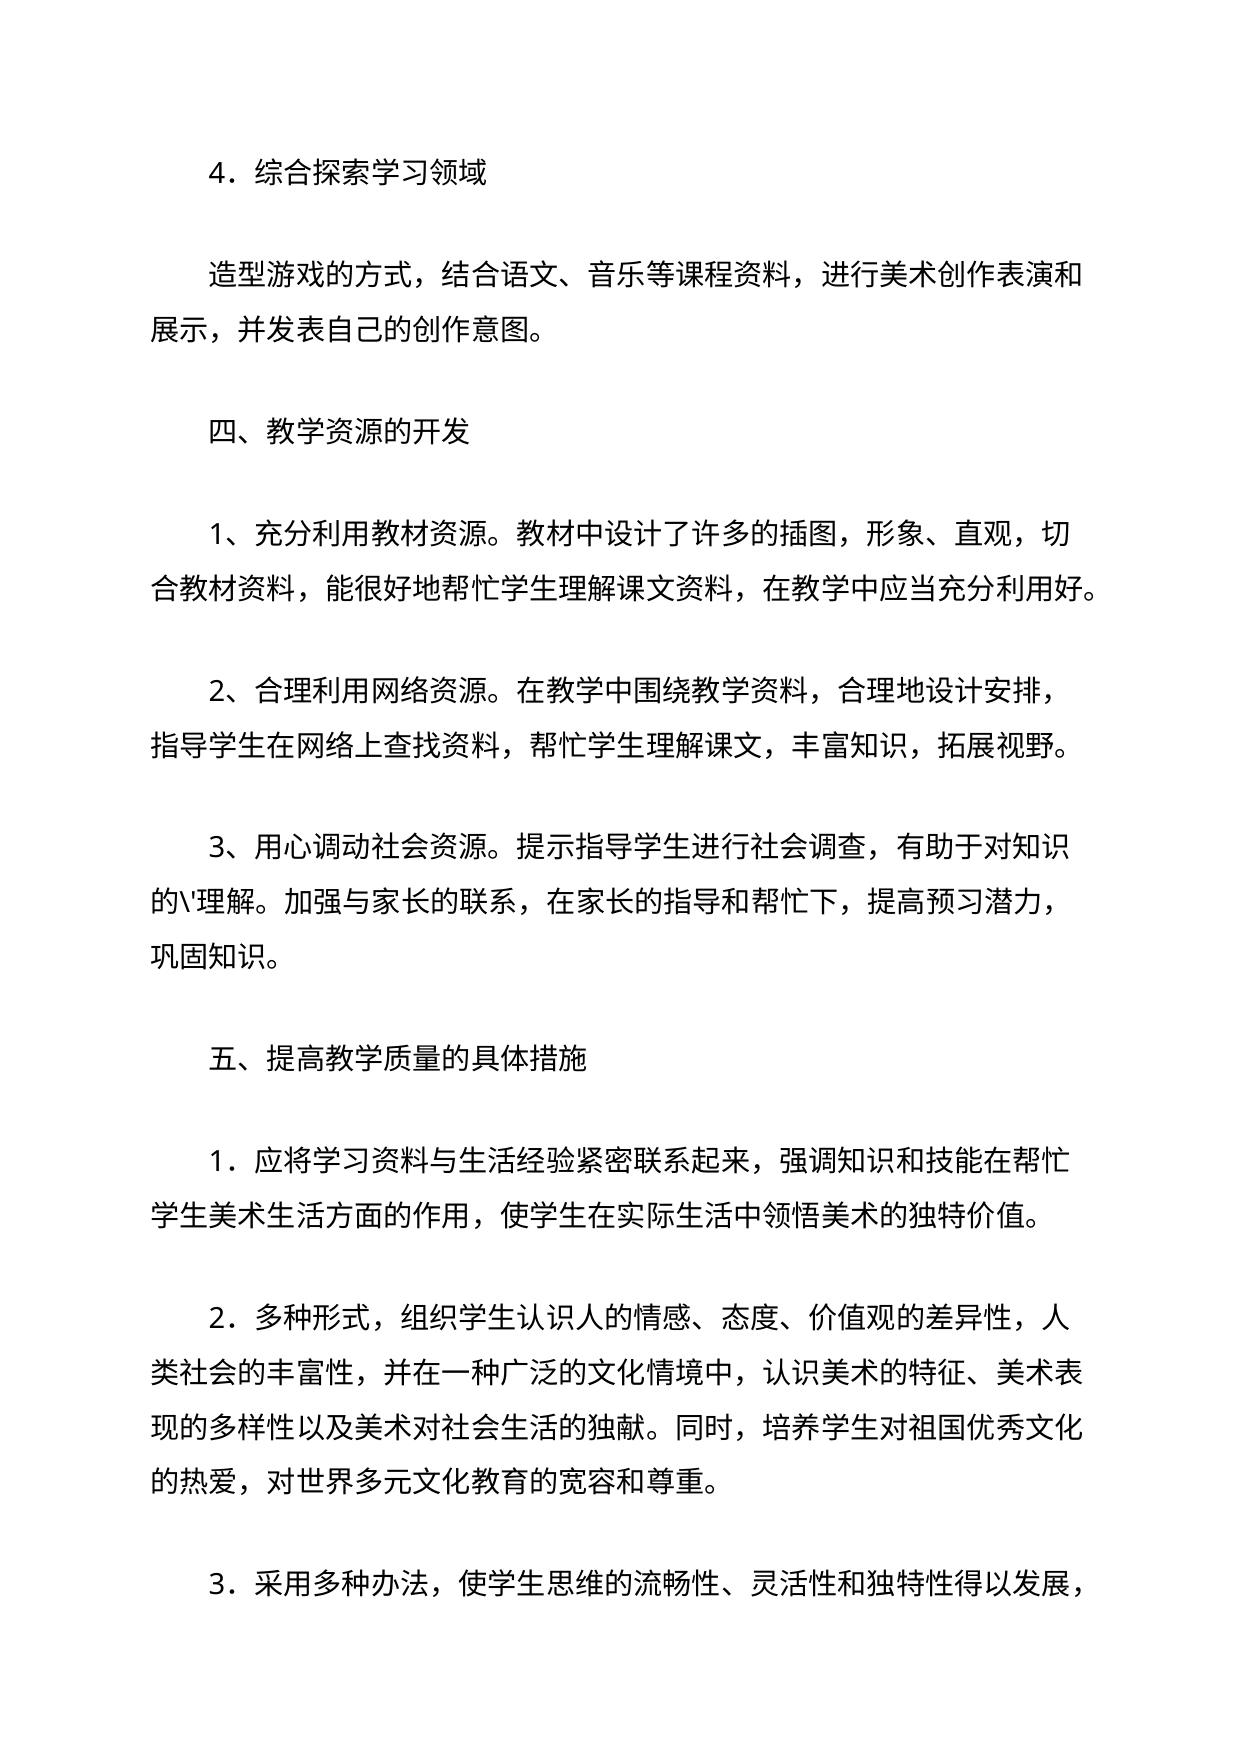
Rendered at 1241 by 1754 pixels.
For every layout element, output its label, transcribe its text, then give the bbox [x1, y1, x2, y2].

text 1．应将学习资料与生活经验紧密联系起来，强调知识和技能在帮忙学生美术生活方面的作用，使学生在实际生活中领悟美术的独特价值。 [150, 1137, 1090, 1235]
text 2、合理利用网络资源。在教学中围绕教学资料，合理地设计安排，指导学生在网络上查找资料，帮忙学生理解课文，丰富知识，拓展视野。 [150, 667, 1090, 764]
text 4．综合探索学习领域 [150, 150, 1090, 192]
text 2．多种形式，组织学生认识人的情感、态度、价值观的差异性，人类社会的丰富性，并在一种广泛的文化情境中，认识美术的特征、美术表现的多样性以及美术对社会生活的独献。同时，培养学生对祖国优秀文化的热爱，对世界多元文化教育的宽容和尊重。 [150, 1294, 1090, 1501]
text 四、教学资源的开发 [150, 409, 1090, 451]
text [150, 1561, 1090, 1603]
text 3、用心调动社会资源。提示指导学生进行社会调查，有助于对知识的\'理解。加强与家长的联系，在家长的指导和帮忙下，提高预习潜力，巩固知识。 [150, 824, 1090, 976]
text 造型游戏的方式，结合语文、音乐等课程资料，进行美术创作表演和展示，并发表自己的创作意图。 [150, 252, 1090, 349]
text 1、充分利用教材资源。教材中设计了许多的插图，形象、直观，切合教材资料，能很好地帮忙学生理解课文资料，在教学中应当充分利用好。 [150, 510, 1090, 608]
text 五、提高教学质量的具体措施 [150, 1036, 1090, 1078]
